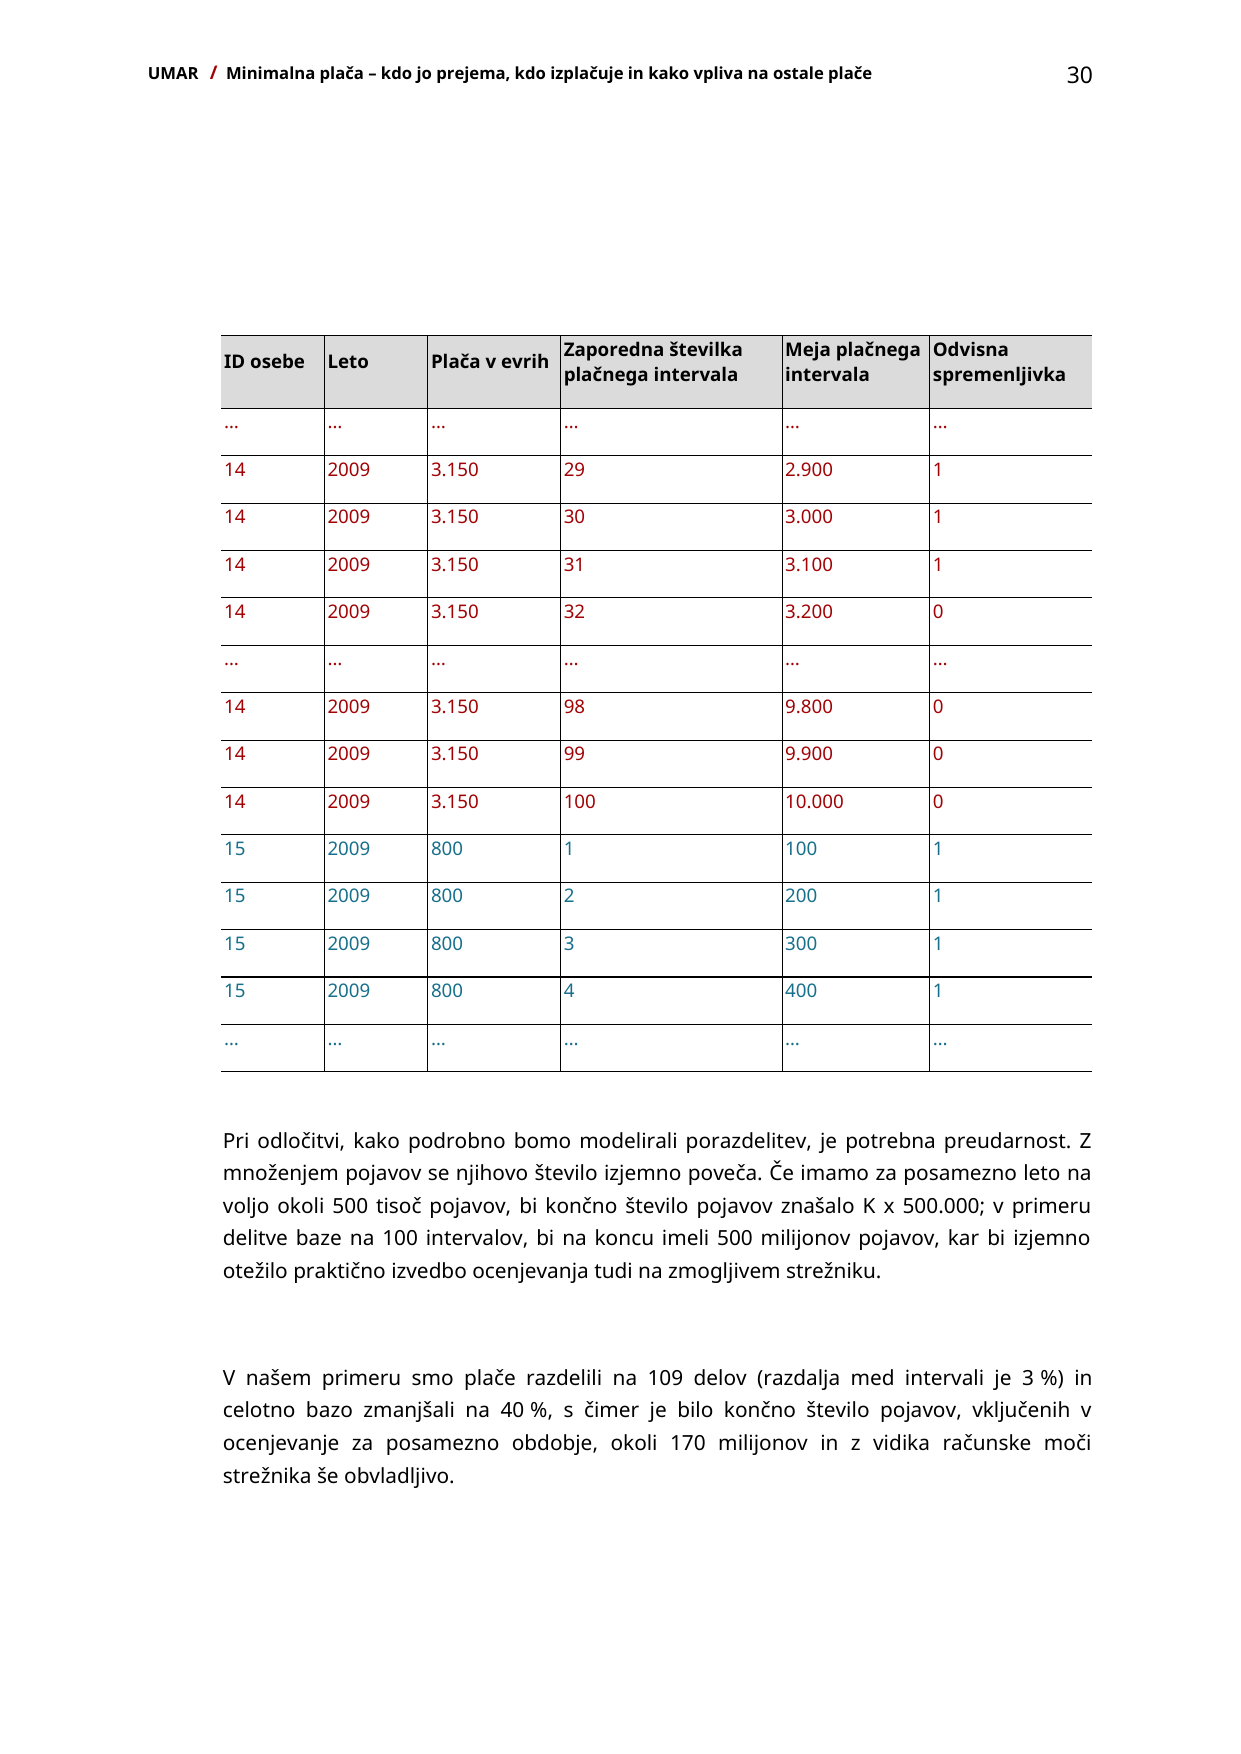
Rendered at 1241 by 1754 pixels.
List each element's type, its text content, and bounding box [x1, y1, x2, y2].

table_cell 2009 [325, 930, 427, 976]
table_cell 3.150 [428, 741, 560, 787]
table_cell 0 [930, 598, 1092, 645]
table_cell … [783, 409, 929, 455]
table_cell 3.150 [428, 551, 560, 597]
table_cell 3.150 [428, 504, 560, 550]
table_cell 2009 [325, 835, 427, 882]
table_cell 31 [561, 551, 782, 597]
table_header Leto [325, 336, 427, 408]
table_cell 3.150 [428, 693, 560, 739]
table_cell … [930, 646, 1092, 692]
table_cell 15 [221, 883, 324, 929]
table_cell 1 [930, 504, 1092, 550]
table_cell … [325, 409, 427, 455]
table_cell … [325, 1025, 427, 1071]
table_cell 2009 [325, 883, 427, 929]
table_cell 1 [561, 835, 782, 882]
table_cell 4 [561, 978, 782, 1024]
table_cell 14 [221, 551, 324, 597]
table_header Meja plačnega intervala [783, 336, 929, 408]
table_cell 2009 [325, 788, 427, 834]
table_cell 1 [930, 456, 1092, 502]
table_cell … [221, 409, 324, 455]
table_header ID osebe [221, 336, 324, 408]
table_cell 9.900 [783, 741, 929, 787]
table_cell 14 [221, 598, 324, 645]
table_cell 15 [221, 978, 324, 1024]
table_cell 14 [221, 788, 324, 834]
table_cell 3.150 [428, 456, 560, 502]
text V našem primeru smo plače razdelili na 109 delov (razdalja med intervali je 3 %) in celotno bazo zmanjšali na 40 %, s čimer je bilo končno število pojavov, vključenih v ocenjevanje za posamezno obdobje, okoli 170 milijonov in z vidika računske moči strežnika še obvladljivo. [223, 1363, 1092, 1489]
table_cell 98 [561, 693, 782, 739]
table_cell 2009 [325, 504, 427, 550]
table_cell 30 [561, 504, 782, 550]
table_cell 10.000 [783, 788, 929, 834]
table_cell 2009 [325, 693, 427, 739]
table_cell 14 [221, 504, 324, 550]
table_cell … [930, 409, 1092, 455]
table_cell 1 [930, 551, 1092, 597]
table_cell 2009 [325, 598, 427, 645]
table_cell 9.800 [783, 693, 929, 739]
table_cell 800 [428, 930, 560, 976]
table_cell 0 [930, 788, 1092, 834]
table_cell 14 [221, 693, 324, 739]
table_cell 0 [930, 693, 1092, 739]
table_cell 100 [783, 835, 929, 882]
table_cell 2009 [325, 456, 427, 502]
text Pri odločitvi, kako podrobno bomo modelirali porazdelitev, je potrebna preudarnost. Z množenjem pojavov se njihovo število izjemno poveča. Če imamo za posamezno leto na voljo okoli 500 tisoč pojavov, bi končno število pojavov znašalo K x 500.000; v primeru delitve baze na 100 intervalov, bi na koncu imeli 500 milijonov pojavov, kar bi izjemno otežilo praktično izvedbo ocenjevanja tudi na zmogljivem strežniku. [223, 1126, 1092, 1284]
table_cell 3.150 [428, 598, 560, 645]
table_cell … [428, 1025, 560, 1071]
table_cell … [221, 1025, 324, 1071]
table_cell 800 [428, 883, 560, 929]
table_cell 15 [221, 930, 324, 976]
table_cell 100 [561, 788, 782, 834]
table_header Zaporedna številka plačnega intervala [561, 336, 782, 408]
table_cell … [325, 646, 427, 692]
table_cell 32 [561, 598, 782, 645]
table_cell 99 [561, 741, 782, 787]
table_cell 2.900 [783, 456, 929, 502]
table_cell 2 [561, 883, 782, 929]
table_cell 1 [930, 930, 1092, 976]
table_cell 2009 [325, 741, 427, 787]
table_cell 3.000 [783, 504, 929, 550]
table_cell … [428, 409, 560, 455]
table_cell 800 [428, 835, 560, 882]
table_cell 29 [561, 456, 782, 502]
table_cell 15 [221, 835, 324, 882]
table_cell 3 [561, 930, 782, 976]
table_cell … [561, 1025, 782, 1071]
table_cell … [221, 646, 324, 692]
table_cell 2009 [325, 978, 427, 1024]
table_cell 14 [221, 456, 324, 502]
table_cell … [561, 646, 782, 692]
table_cell 2009 [325, 551, 427, 597]
table_cell 1 [930, 835, 1092, 882]
table_header Odvisna spremenljivka [930, 336, 1092, 408]
table_cell … [783, 1025, 929, 1071]
table_cell … [930, 1025, 1092, 1071]
table_cell 400 [783, 978, 929, 1024]
table_cell … [561, 409, 782, 455]
table_cell 200 [783, 883, 929, 929]
table_cell … [783, 646, 929, 692]
table_cell 1 [930, 978, 1092, 1024]
table_cell … [428, 646, 560, 692]
table_cell 300 [783, 930, 929, 976]
table_cell 3.150 [428, 788, 560, 834]
table_cell 1 [930, 883, 1092, 929]
table_cell 0 [930, 741, 1092, 787]
table_cell 3.100 [783, 551, 929, 597]
table_cell 800 [428, 978, 560, 1024]
table_header Plača v evrih [428, 336, 560, 408]
table_cell 14 [221, 741, 324, 787]
table_cell 3.200 [783, 598, 929, 645]
